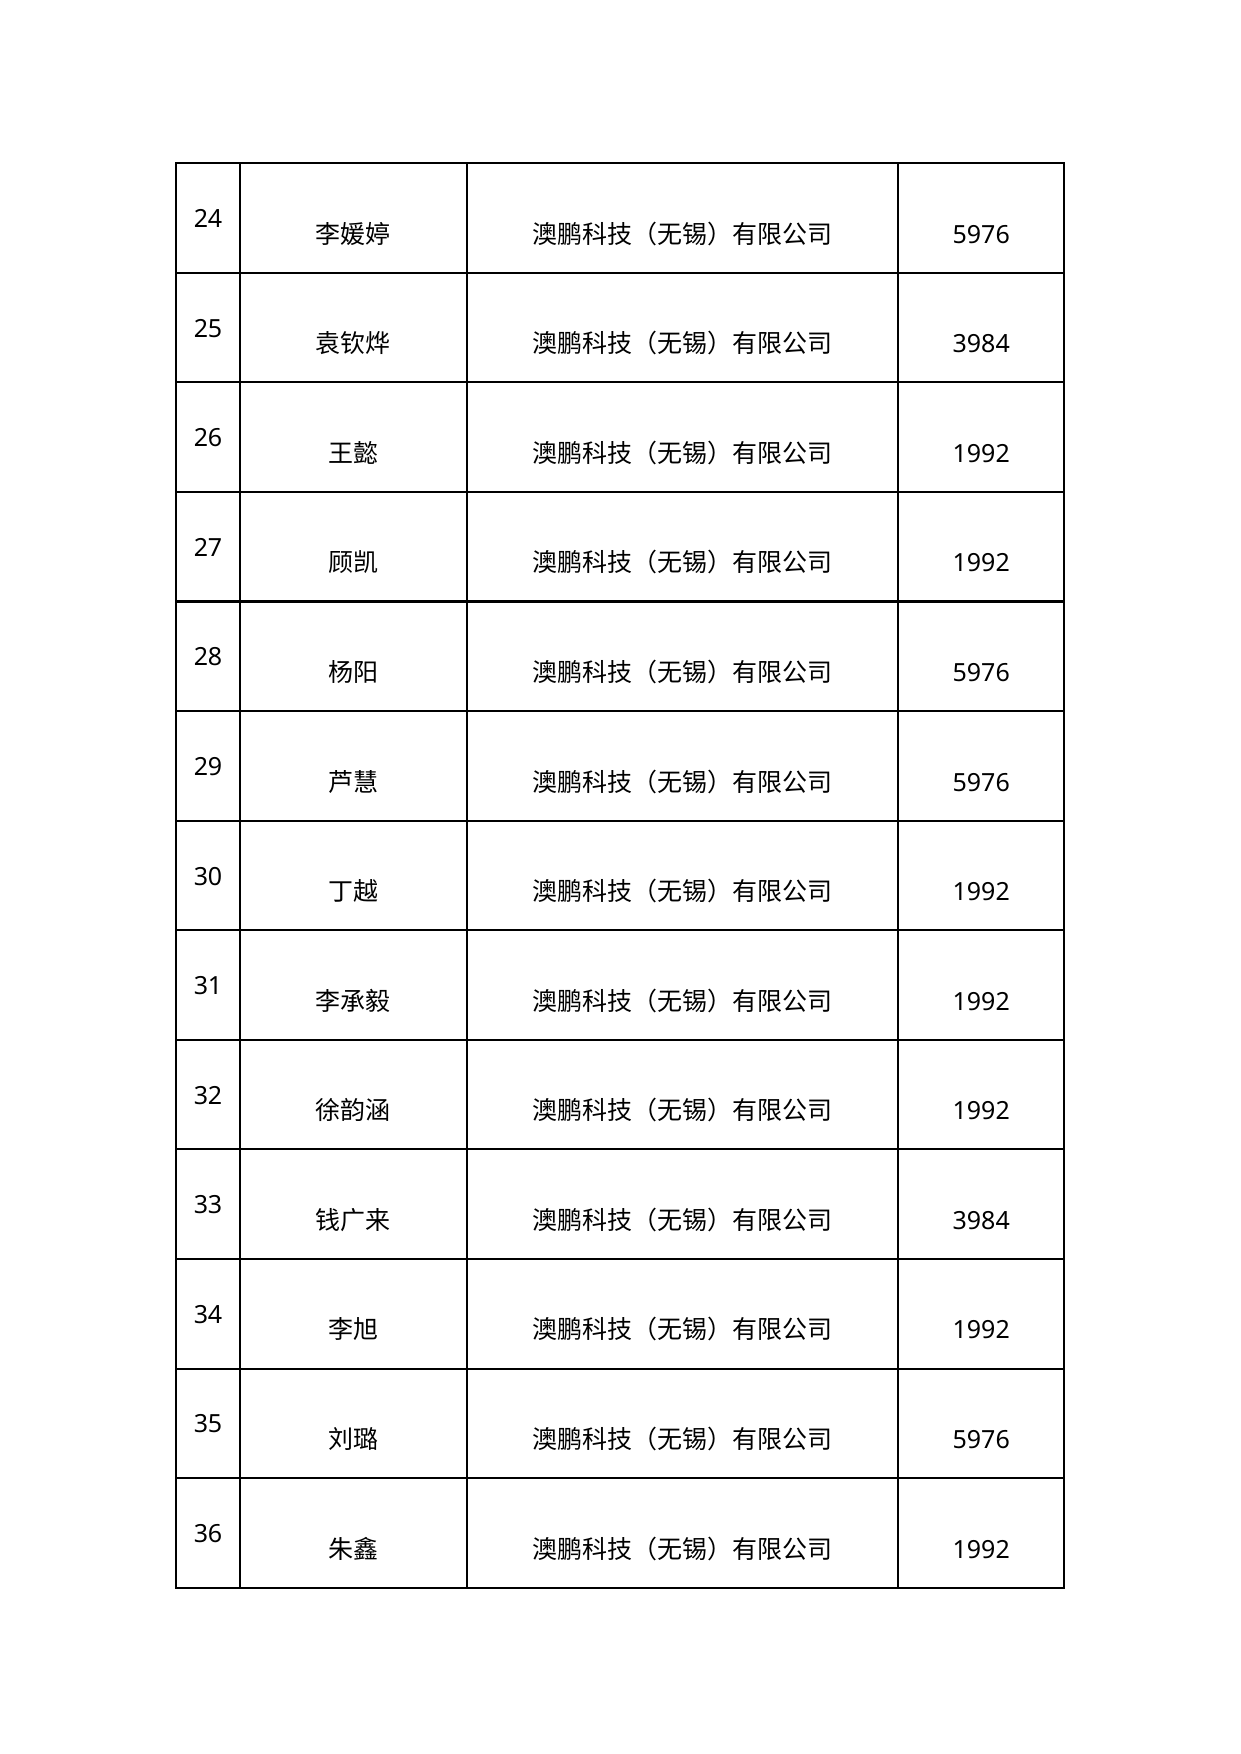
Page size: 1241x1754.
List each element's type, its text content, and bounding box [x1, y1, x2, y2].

table_cell 33 [177, 1150, 239, 1258]
table_cell 袁钦烨 [241, 274, 466, 381]
table_cell 27 [177, 493, 239, 600]
table_cell 1992 [899, 493, 1063, 600]
table_cell 32 [177, 1041, 239, 1148]
table_cell 36 [177, 1479, 239, 1587]
table_cell 1992 [899, 1041, 1063, 1148]
table_cell 澳鹏科技（无锡）有限公司 [468, 274, 897, 381]
table_cell 澳鹏科技（无锡）有限公司 [468, 712, 897, 819]
table_cell 5976 [899, 164, 1063, 272]
table_cell 25 [177, 274, 239, 381]
table_cell 芦慧 [241, 712, 466, 819]
table_cell 5976 [899, 1370, 1063, 1477]
table_cell 澳鹏科技（无锡）有限公司 [468, 1150, 897, 1258]
table_cell 35 [177, 1370, 239, 1477]
table_cell 1992 [899, 1479, 1063, 1587]
table_cell 1992 [899, 822, 1063, 929]
table_cell 澳鹏科技（无锡）有限公司 [468, 1041, 897, 1148]
table_cell 李承毅 [241, 931, 466, 1039]
table_cell 李媛婷 [241, 164, 466, 272]
table_cell 澳鹏科技（无锡）有限公司 [468, 931, 897, 1039]
table_cell 3984 [899, 274, 1063, 381]
table_cell 顾凯 [241, 493, 466, 600]
table_cell 34 [177, 1260, 239, 1367]
table_cell 31 [177, 931, 239, 1039]
table_cell 徐韵涵 [241, 1041, 466, 1148]
table_cell 30 [177, 822, 239, 929]
table_cell 刘璐 [241, 1370, 466, 1477]
table_cell 澳鹏科技（无锡）有限公司 [468, 1479, 897, 1587]
table_cell 5976 [899, 603, 1063, 710]
table_cell 24 [177, 164, 239, 272]
table_cell 3984 [899, 1150, 1063, 1258]
table_cell 澳鹏科技（无锡）有限公司 [468, 1260, 897, 1367]
table_cell 29 [177, 712, 239, 819]
table_cell 1992 [899, 1260, 1063, 1367]
table_cell 1992 [899, 383, 1063, 491]
table_cell 澳鹏科技（无锡）有限公司 [468, 164, 897, 272]
table_cell 王懿 [241, 383, 466, 491]
table_cell 杨阳 [241, 603, 466, 710]
table_cell 澳鹏科技（无锡）有限公司 [468, 603, 897, 710]
table_cell 28 [177, 603, 239, 710]
table_cell 澳鹏科技（无锡）有限公司 [468, 493, 897, 600]
table_cell 1992 [899, 931, 1063, 1039]
table_cell 26 [177, 383, 239, 491]
table_cell 李旭 [241, 1260, 466, 1367]
table_cell 5976 [899, 712, 1063, 819]
table_cell 澳鹏科技（无锡）有限公司 [468, 822, 897, 929]
table_cell 朱鑫 [241, 1479, 466, 1587]
table_cell 钱广来 [241, 1150, 466, 1258]
table_cell 澳鹏科技（无锡）有限公司 [468, 1370, 897, 1477]
table_cell 丁越 [241, 822, 466, 929]
table_cell 澳鹏科技（无锡）有限公司 [468, 383, 897, 491]
